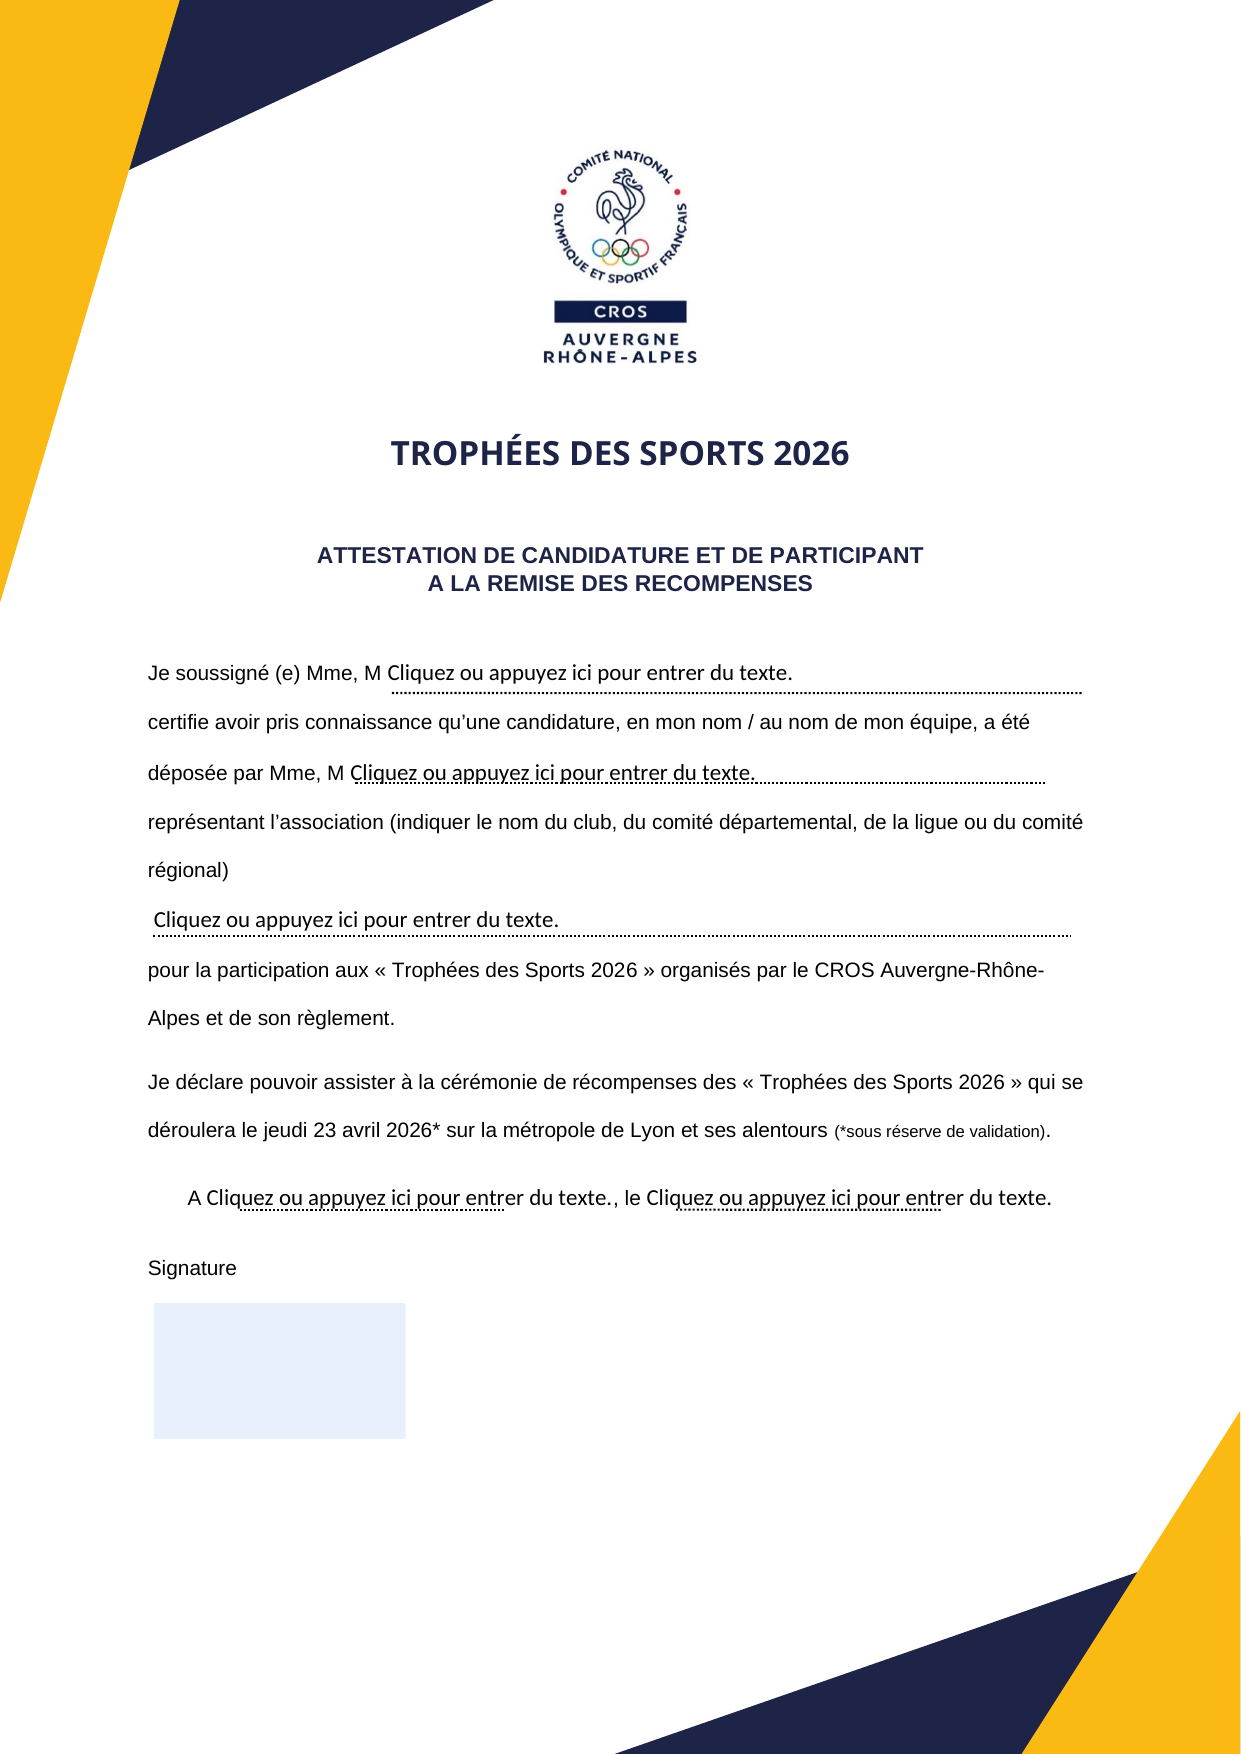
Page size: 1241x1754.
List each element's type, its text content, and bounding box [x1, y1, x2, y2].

text TROPHÉES DES SPORTS 2026 [148, 429, 1093, 475]
text Signature [148, 1255, 1093, 1444]
picture [153, 1303, 406, 1439]
text A , le [148, 1183, 1093, 1211]
picture [543, 147, 697, 364]
text Je déclare pouvoir assister à la cérémonie de récompenses des « Trophées des Sports 2026 » qui se déroulera le jeudi 23 avril 2026* sur la métropole de Lyon et ses alentours (*sous réserve de validation). [148, 1070, 1093, 1142]
text Je soussigné (e) Mme, M certifie avoir pris connaissance qu’une candidature, en mon nom / au nom de mon équipe, a été déposée par Mme, M représentant l’association (indiquer le nom du club, du comité départemental, de la ligue ou du comité régional) pour la participation aux « Trophées des Sports 2026 » organisés par le CROS Auvergne-Rhône-Alpes et de son règlement. [148, 658, 1093, 1029]
text ATTESTATION DE CANDIDATURE ET DE PARTICIPANT A LA REMISE DES RECOMPENSES [148, 542, 1093, 597]
